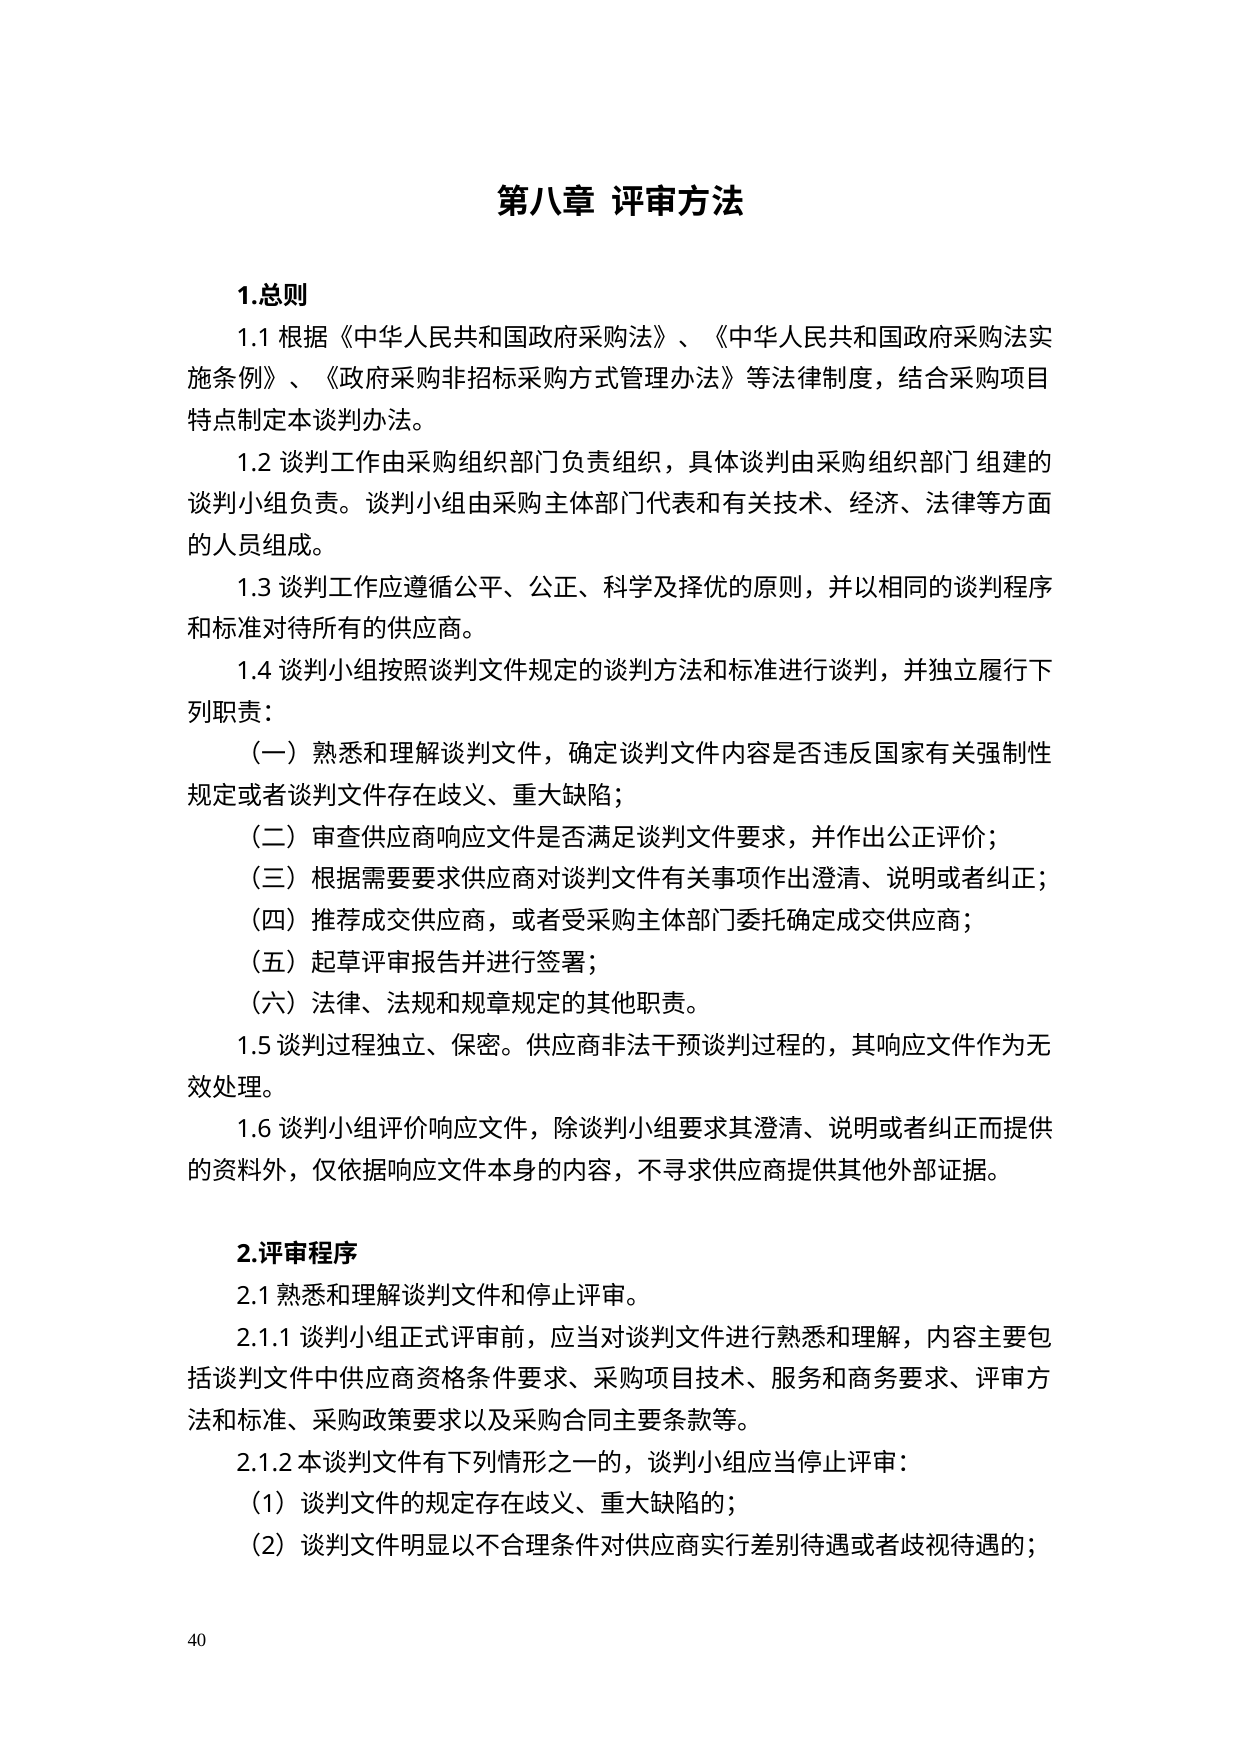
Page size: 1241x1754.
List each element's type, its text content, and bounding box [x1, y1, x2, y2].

subtitle 2.1.1 谈判小组正式评审前，应当对谈判文件进行熟悉和理解，内容主要包括谈判文件中供应商资格条件要求、采购项目技术、服务和商务要求、评审方法和标准、采购政策要求以及采购合同主要条款等。 [187, 1313, 1053, 1438]
subtitle 1.6 谈判小组评价响应文件，除谈判小组要求其澄清、说明或者纠正而提供的资料外，仅依据响应文件本身的内容，不寻求供应商提供其他外部证据。 [187, 1104, 1053, 1188]
subtitle 2.1.2本谈判文件有下列情形之一的，谈判小组应当停止评审： [187, 1438, 1053, 1479]
subtitle 2.1熟悉和理解谈判文件和停止评审。 [187, 1271, 1053, 1313]
subtitle （一）熟悉和理解谈判文件，确定谈判文件内容是否违反国家有关强制性规定或者谈判文件存在歧义、重大缺陷； [187, 729, 1053, 813]
subtitle （1）谈判文件的规定存在歧义、重大缺陷的； [187, 1479, 1053, 1521]
subtitle （五）起草评审报告并进行签署； [187, 938, 1053, 979]
title 第八章 评审方法 [187, 175, 1053, 223]
subtitle （三）根据需要要求供应商对谈判文件有关事项作出澄清、说明或者纠正； [187, 854, 1053, 896]
subtitle 1.5谈判过程独立、保密。供应商非法干预谈判过程的，其响应文件作为无效处理。 [187, 1021, 1053, 1104]
subtitle （四）推荐成交供应商，或者受采购主体部门委托确定成交供应商； [187, 896, 1053, 938]
subtitle 1.4 谈判小组按照谈判文件规定的谈判方法和标准进行谈判，并独立履行下列职责： [187, 646, 1053, 729]
subtitle 2.评审程序 [187, 1229, 1053, 1271]
subtitle 1.1 根据《中华人民共和国政府采购法》、《中华人民共和国政府采购法实施条例》、《政府采购非招标采购方式管理办法》等法律制度，结合采购项目特点制定本谈判办法。 [187, 313, 1053, 438]
subtitle （2）谈判文件明显以不合理条件对供应商实行差别待遇或者歧视待遇的； [187, 1521, 1053, 1563]
subtitle 1.总则 [187, 271, 1053, 313]
subtitle 1.3 谈判工作应遵循公平、公正、科学及择优的原则，并以相同的谈判程序和标准对待所有的供应商。 [187, 563, 1053, 646]
subtitle 1.2 谈判工作由采购组织部门负责组织，具体谈判由采购组织部门 组建的谈判小组负责。谈判小组由采购主体部门代表和有关技术、经济、法律等方面的人员组成。 [187, 438, 1053, 563]
subtitle （六）法律、法规和规章规定的其他职责。 [187, 979, 1053, 1021]
subtitle （二）审查供应商响应文件是否满足谈判文件要求，并作出公正评价； [187, 813, 1053, 854]
